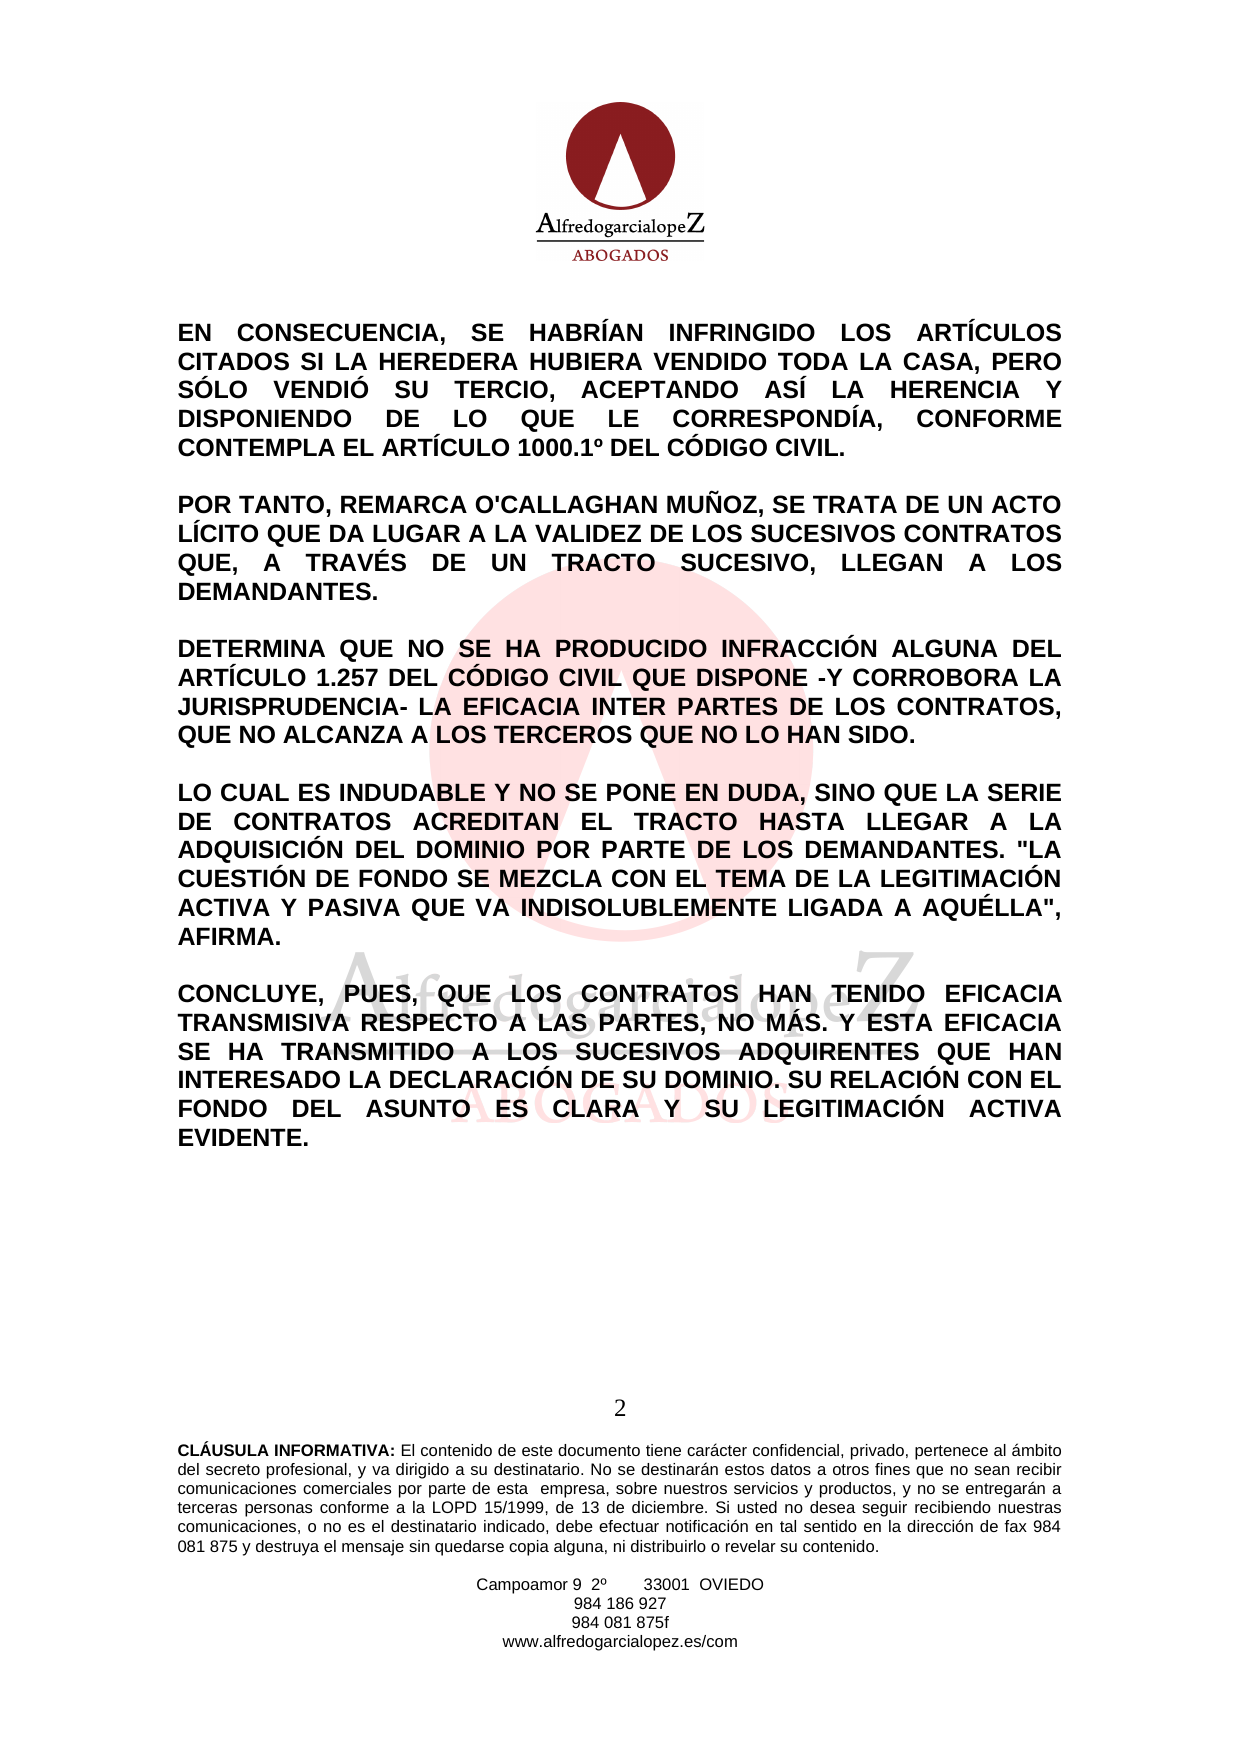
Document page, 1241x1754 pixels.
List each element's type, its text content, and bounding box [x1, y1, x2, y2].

text DETERMINA QUE NO SE HA PRODUCIDO INFRACCIÓN ALGUNA DEL ARTÍCULO 1.257 DEL CÓDIGO CIVIL QUE DISPONE -Y CORROBORA LA JURISPRUDENCIA- LA EFICACIA INTER PARTES DE LOS CONTRATOS, QUE NO ALCANZA A LOS TERCEROS QUE NO LO HAN SIDO. [177, 634, 1063, 749]
text EN CONSECUENCIA, SE HABRÍAN INFRINGIDO LOS ARTÍCULOS CITADOS SI LA HEREDERA HUBIERA VENDIDO TODA LA CASA, PERO SÓLO VENDIÓ SU TERCIO, ACEPTANDO ASÍ LA HERENCIA Y DISPONIENDO DE LO QUE LE CORRESPONDÍA, CONFORME CONTEMPLA EL ARTÍCULO 1000.1º DEL CÓDIGO CIVIL. [177, 318, 1063, 462]
picture [535, 102, 705, 261]
text LO CUAL ES INDUDABLE Y NO SE PONE EN DUDA, SINO QUE LA SERIE DE CONTRATOS ACREDITAN EL TRACTO HASTA LLEGAR A LA ADQUISICIÓN DEL DOMINIO POR PARTE DE LOS DEMANDANTES. "LA CUESTIÓN DE FONDO SE MEZCLA CON EL TEMA DE LA LEGITIMACIÓN ACTIVA Y PASIVA QUE VA INDISOLUBLEMENTE LIGADA A AQUÉLLA", AFIRMA. [177, 778, 1063, 950]
text POR TANTO, REMARCA O'CALLAGHAN MUÑOZ, SE TRATA DE UN ACTO LÍCITO QUE DA LUGAR A LA VALIDEZ DE LOS SUCESIVOS CONTRATOS QUE, A TRAVÉS DE UN TRACTO SUCESIVO, LLEGAN A LOS DEMANDANTES. [177, 490, 1063, 605]
text CONCLUYE, PUES, QUE LOS CONTRATOS HAN TENIDO EFICACIA TRANSMISIVA RESPECTO A LAS PARTES, NO MÁS. Y ESTA EFICACIA SE HA TRANSMITIDO A LOS SUCESIVOS ADQUIRENTES QUE HAN INTERESADO LA DECLARACIÓN DE SU DOMINIO. SU RELACIÓN CON EL FONDO DEL ASUNTO ES CLARA Y SU LEGITIMACIÓN ACTIVA EVIDENTE. [177, 979, 1063, 1152]
